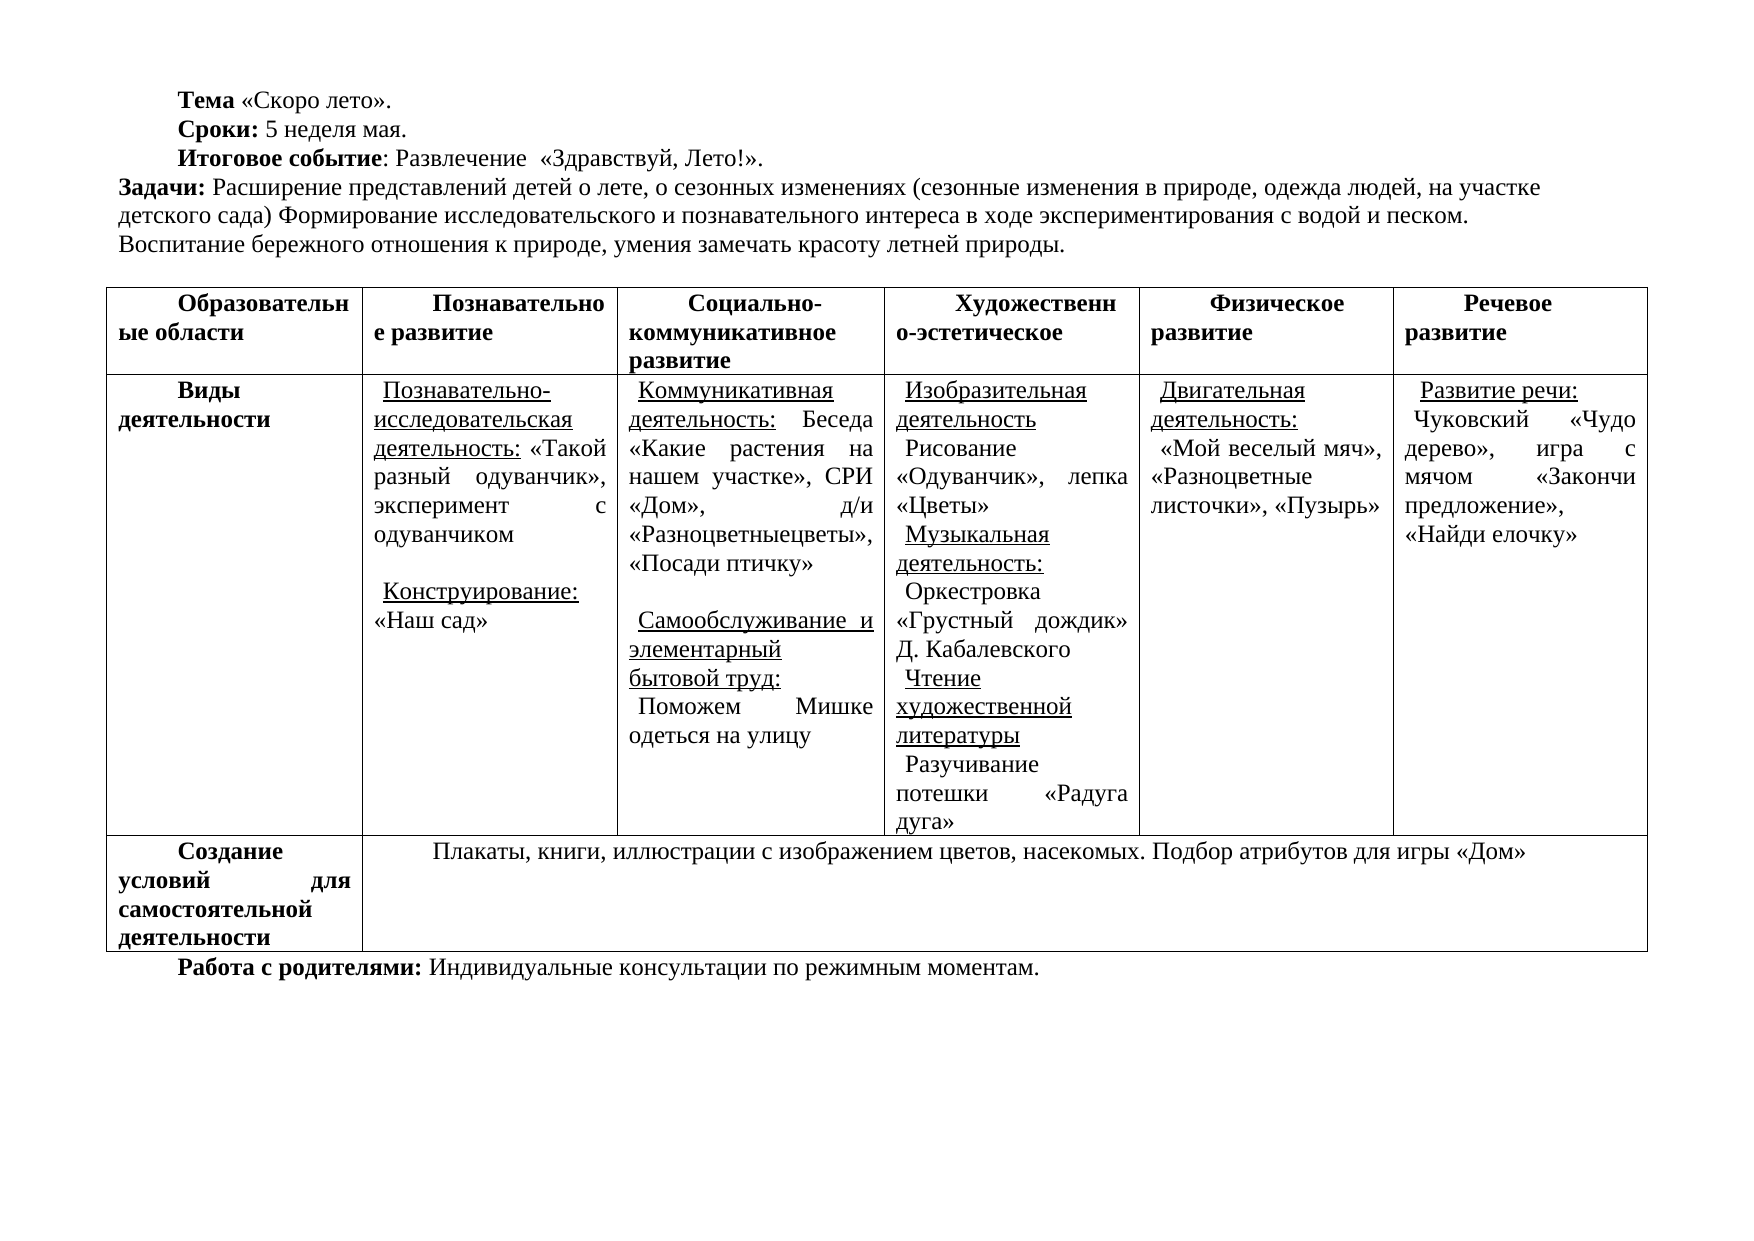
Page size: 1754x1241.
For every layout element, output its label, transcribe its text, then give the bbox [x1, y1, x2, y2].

text Задачи: Расширение представлений детей о лете, о сезонных изменениях (сезонные изменения в природе, одежда людей, на участке детского сада) Формирование исследовательского и познавательного интереса в ходе экспериментирования с водой и песком. [118, 172, 1636, 229]
table_cell Создание условий для самостоятельной деятельности [107, 836, 362, 951]
text Итоговое событие: Развлечение «Здравствуй, Лето!». [118, 143, 1636, 172]
table_header Речевое развитие [1394, 288, 1647, 374]
table_cell Коммуникативная деятельность: Беседа «Какие растения на нашем участке», СРИ «Дом», д/и «Разноцветныецветы», «Посади птичку» Самообслуживание и элементарный бытовой труд: Поможем Мишке одеться на улицу [618, 375, 884, 835]
text Сроки: 5 неделя мая. [118, 114, 1636, 143]
table_cell Виды деятельности [107, 375, 362, 835]
table_header Социально-коммуникативное развитие [618, 288, 884, 374]
text Воспитание бережного отношения к природе, умения замечать красоту летней природы. [118, 229, 1636, 258]
table_header Художественно-эстетическое [885, 288, 1139, 374]
text Работа с родителями: Индивидуальные консультации по режимным моментам. [118, 952, 1636, 981]
table_header Образовательные области [107, 288, 362, 374]
table_cell Плакаты, книги, иллюстрации с изображением цветов, насекомых. Подбор атрибутов для игры «Дом» [363, 836, 1647, 951]
table_cell Развитие речи: Чуковский «Чудо дерево», игра с мячом «Закончи предложение», «Найди елочку» [1394, 375, 1647, 835]
table_cell Изобразительная деятельность Рисование «Одуванчик», лепка «Цветы» Музыкальная деятельность: Оркестровка «Грустный дождик» Д. Кабалевского Чтение художественной литературы Разучивание потешки «Радуга дуга» [885, 375, 1139, 835]
text Тема «Скоро лето». [118, 86, 1636, 114]
table_cell Двигательная деятельность: «Мой веселый мяч», «Разноцветные листочки», «Пузырь» [1140, 375, 1393, 835]
table_header Познавательное развитие [363, 288, 617, 374]
table_header Физическое развитие [1140, 288, 1393, 374]
table_cell Познавательно- исследовательская деятельность: «Такой разный одуванчик», эксперимент с одуванчиком Конструирование: «Наш сад» [363, 375, 617, 835]
